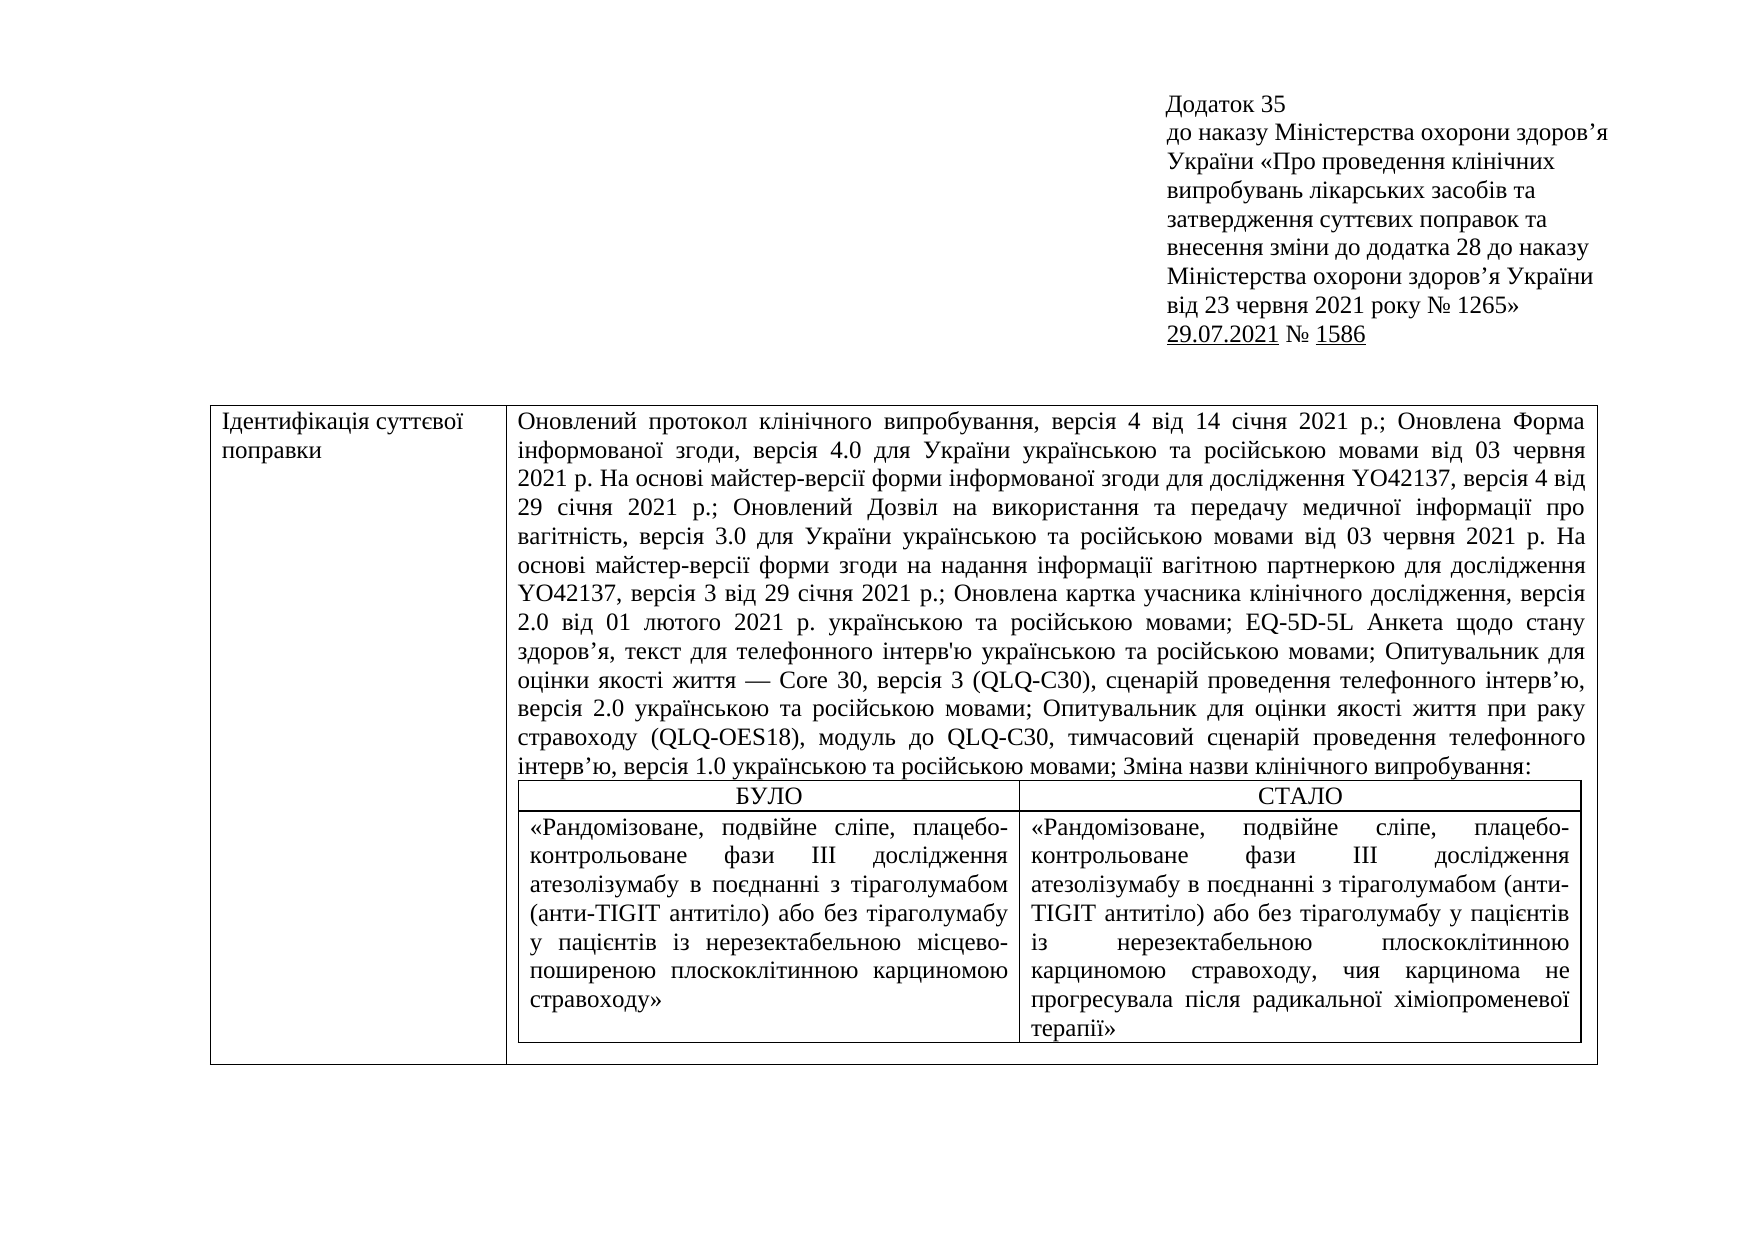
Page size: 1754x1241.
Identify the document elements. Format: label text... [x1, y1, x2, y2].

table_header Оновлений протокол клінічного випробування, версія 4 від 14 січня 2021 р.; Оновлена Форма інформованої згоди, версія 4.0 для України українською та російською мовами від 03 червня 2021 р. На основі майстер-версії форми інформованої згоди для дослідження YO42137, версія 4 від 29 січня 2021 р.; Оновлений Дозвіл на використання та передачу медичної інформації про вагітність, версія 3.0 для України українською та російською мовами від 03 червня 2021 р. На основі майстер-версії форми згоди на надання інформації вагітною партнеркою для дослідження YO42137, версія 3 від 29 січня 2021 р.; Оновлена картка учасника клінічного дослідження, версія 2.0 від 01 лютого 2021 р. українською та російською мовами; EQ-5D-5L Анкета щодо стану здоров’я, текст для телефонного інтерв'ю українською та російською мовами; Опитувальник для оцінки якості життя — Core 30, версія 3 (QLQ-C30), сценарій проведення телефонного інтерв’ю, версія 2.0 українською та російською мовами; Опитувальник для оцінки якості життя при раку стравоходу (QLQ-ОES18), модуль до QLQ-C30, тимчасовий сценарій проведення телефонного інтерв’ю, версія 1.0 українською та російською мовами; Зміна назви клінічного випробування: [507, 406, 1597, 1064]
text фармацевтичного забезпечення _______________________ Іван ЗАДВОРНИХ Додаток 35 [222, 89, 1624, 117]
text до наказу Міністерства охорони здоров’я України «Про проведення клінічних випробувань лікарських засобів та затвердження суттєвих поправок та внесення зміни до додатка 28 до наказу Міністерства охорони здоров’я України від 23 червня 2021 року № 1265» [1167, 117, 1624, 319]
table_header Ідентифікація суттєвої поправки [211, 406, 506, 1064]
text 29.07.2021 № 1586 [1167, 319, 1624, 347]
